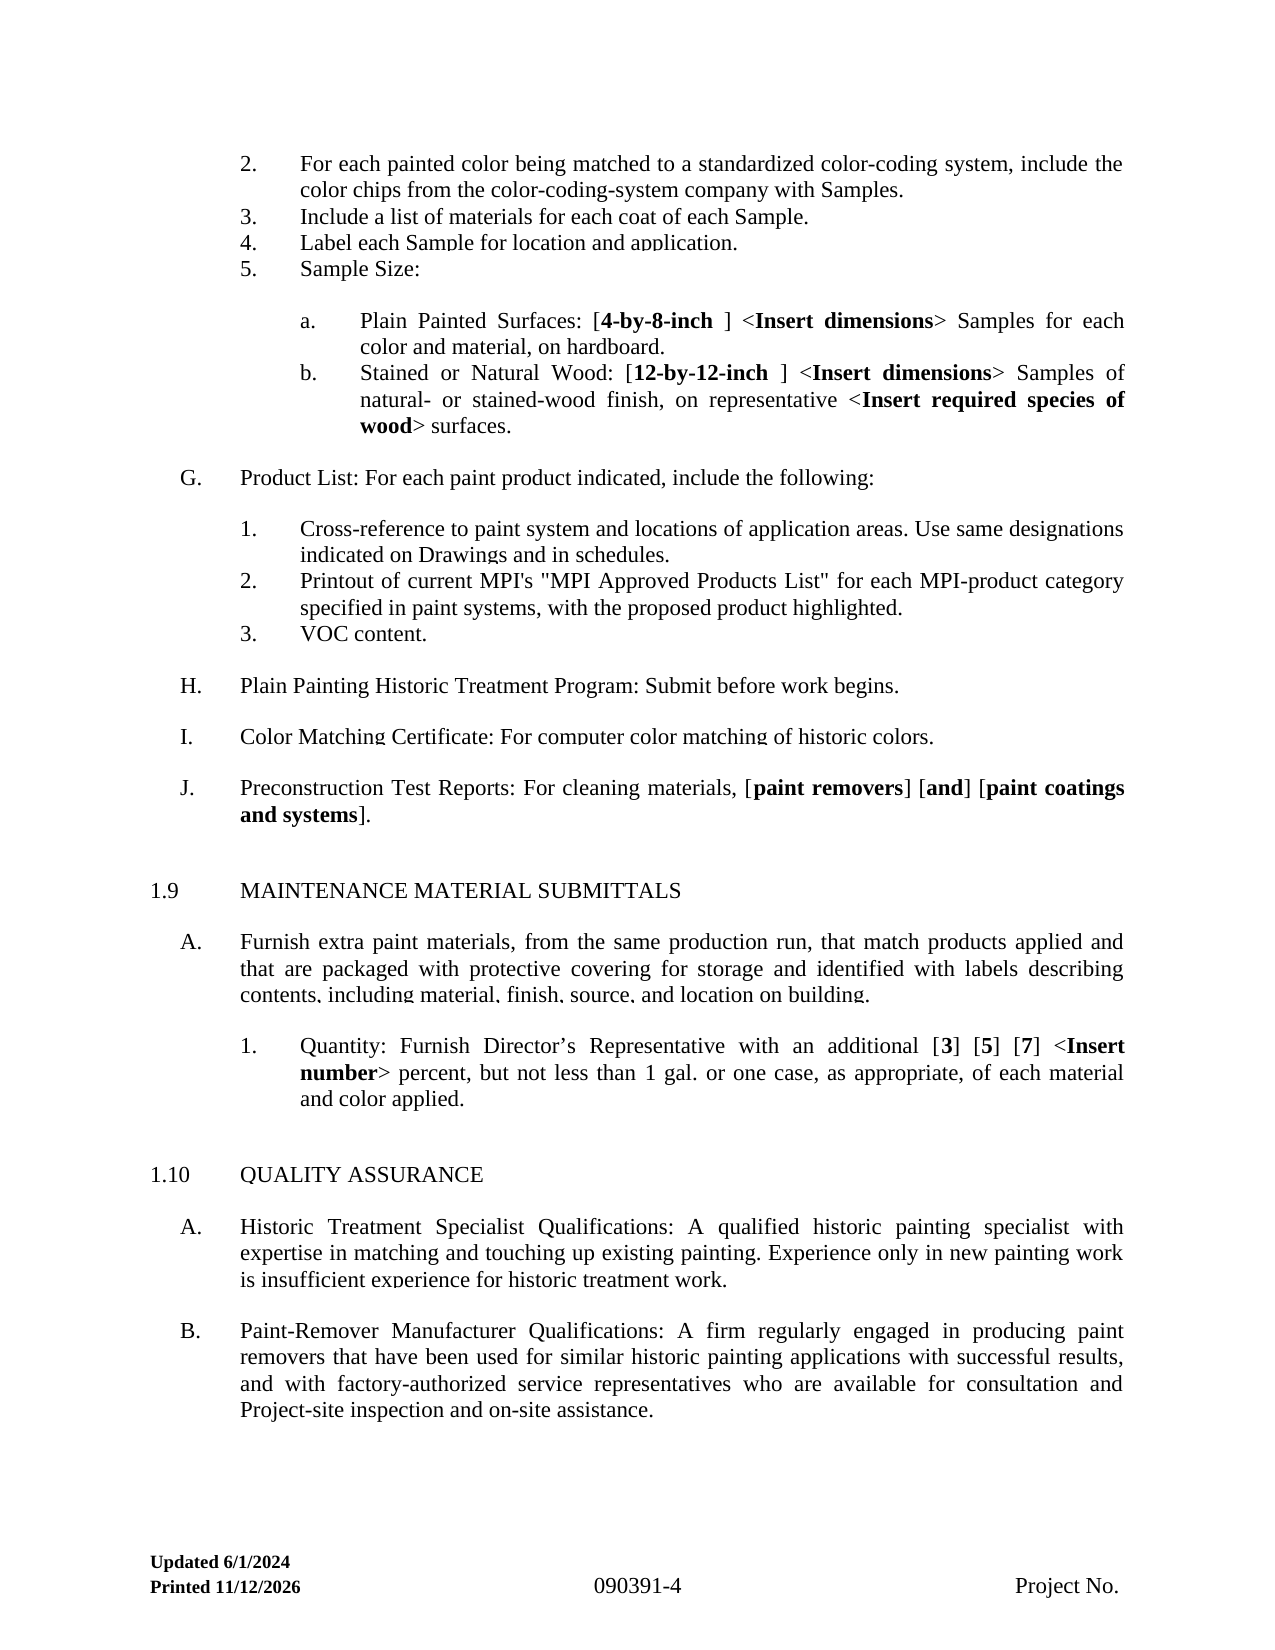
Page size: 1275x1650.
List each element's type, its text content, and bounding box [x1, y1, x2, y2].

text VOC content. [240, 620, 1125, 647]
text QUALITY ASSURANCE [150, 1162, 1125, 1184]
text Product List: For each paint product indicated, include the following: [180, 463, 1125, 490]
text Furnish extra paint materials, from the same production run, that match products applied and that are packaged with protective covering for storage and identified with labels describing contents, including material, finish, source, and location on building. [180, 928, 1125, 1003]
text Stained or Natural Wood: [12-by-12-inch ] <Insert dimensions> Samples of natural- or stained-wood finish, on representative <Insert required species of wood> surfaces. [300, 359, 1125, 438]
text Preconstruction Test Reports: For cleaning materials, [paint removers] [and] [paint coatings and systems]. [180, 774, 1125, 827]
text Cross-reference to paint system and locations of application areas. Use same designations indicated on Drawings and in schedules. [240, 515, 1125, 564]
text Quantity: Furnish Director’s Representative with an additional [3] [5] [7] <Insert number> percent, but not less than 1 gal. or one case, as appropriate, of each material and color applied. [240, 1032, 1125, 1112]
text Plain Painted Surfaces: [4-by-8-inch ] <Insert dimensions> Samples for each color and material, on hardboard. [300, 307, 1125, 359]
text Printout of current MPI's "MPI Approved Products List" for each MPI-product category specified in paint systems, with the proposed product highlighted. [240, 568, 1125, 620]
text Historic Treatment Specialist Qualifications: A qualified historic painting specialist with expertise in matching and touching up existing painting. Experience only in new painting work is insufficient experience for historic treatment work. [180, 1213, 1125, 1288]
text Plain Painting Historic Treatment Program: Submit before work begins. [180, 672, 1125, 698]
text MAINTENANCE MATERIAL SUBMITTALS [150, 877, 1125, 903]
text Paint-Remover Manufacturer Qualifications: A firm regularly engaged in producing paint removers that have been used for similar historic painting applications with successful results, and with factory-authorized service representatives who are available for consultation and Project-site inspection and on-site assistance. [180, 1317, 1125, 1422]
text Color Matching Certificate: For computer color matching of historic colors. [180, 723, 1125, 745]
text Include a list of materials for each coat of each Sample. [240, 203, 1125, 229]
text For each painted color being matched to a standardized color-coding system, include the color chips from the color-coding-system company with Samples. [240, 150, 1125, 203]
text Label each Sample for location and application. [240, 229, 1125, 251]
text Sample Size: [240, 255, 1125, 282]
